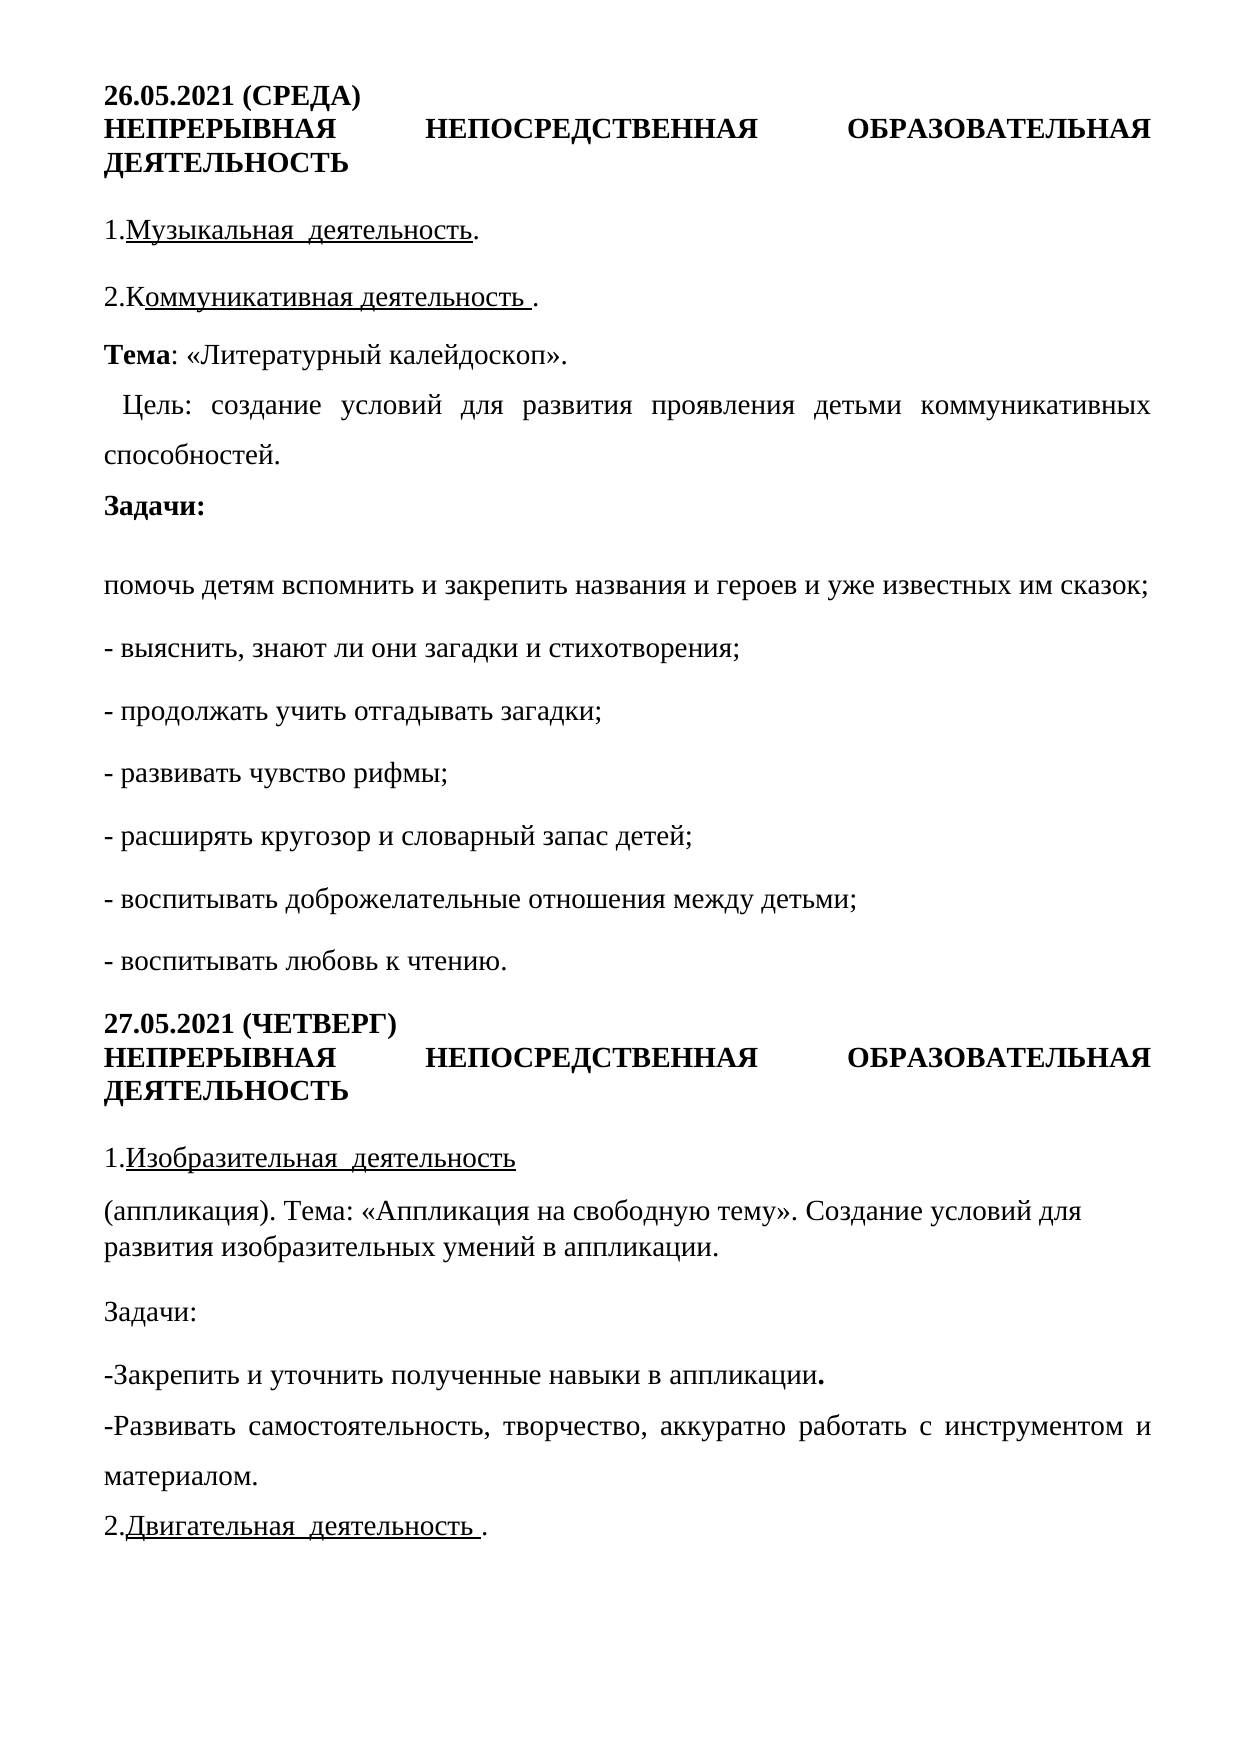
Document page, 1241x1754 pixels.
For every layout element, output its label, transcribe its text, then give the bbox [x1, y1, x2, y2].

text Задачи: [103, 488, 1152, 521]
text 2.Двигательная деятельность . [103, 1508, 1152, 1542]
text Задачи: [103, 1294, 1152, 1328]
text - расширять кругозор и словарный запас детей; [103, 818, 1152, 852]
text -Закрепить и уточнить полученные навыки в аппликации. [103, 1357, 1152, 1391]
text (аппликация). Тема: «Аппликация на свободную тему». Создание условий для развития изобразительных умений в аппликации. [103, 1193, 1152, 1263]
text 27.05.2021 (ЧЕТВЕРГ) [103, 1006, 1152, 1040]
text - воспитывать любовь к чтению. [103, 943, 1152, 977]
text Тема: «Литературный калейдоскоп». [103, 337, 1152, 370]
text - развивать чувство рифмы; [103, 755, 1152, 789]
text НЕПРЕРЫВНАЯ НЕПОСРЕДСТВЕННАЯ ОБРАЗОВАТЕЛЬНАЯ ДЕЯТЕЛЬНОСТЬ [103, 1040, 1152, 1107]
text 2.Коммуникативная деятельность . [103, 279, 1152, 313]
text 26.05.2021 (СРЕДА) [103, 78, 1152, 111]
text НЕПРЕРЫВНАЯ НЕПОСРЕДСТВЕННАЯ ОБРАЗОВАТЕЛЬНАЯ ДЕЯТЕЛЬНОСТЬ [103, 111, 1152, 178]
text Цель: создание условий для развития проявления детьми коммуникативных способностей. [103, 387, 1152, 471]
text - воспитывать доброжелательные отношения между детьми; [103, 881, 1152, 914]
text - выяснить, знают ли они загадки и стихотворения; [103, 630, 1152, 663]
text -Развивать самостоятельность, творчество, аккуратно работать с инструментом и материалом. [103, 1408, 1152, 1491]
text помочь детям вспомнить и закрепить названия и героев и уже известных им сказок; [103, 567, 1152, 601]
text - продолжать учить отгадывать загадки; [103, 693, 1152, 726]
text 1.Изобразительная деятельность [103, 1140, 1152, 1174]
text 1.Музыкальная деятельность. [103, 212, 1152, 246]
